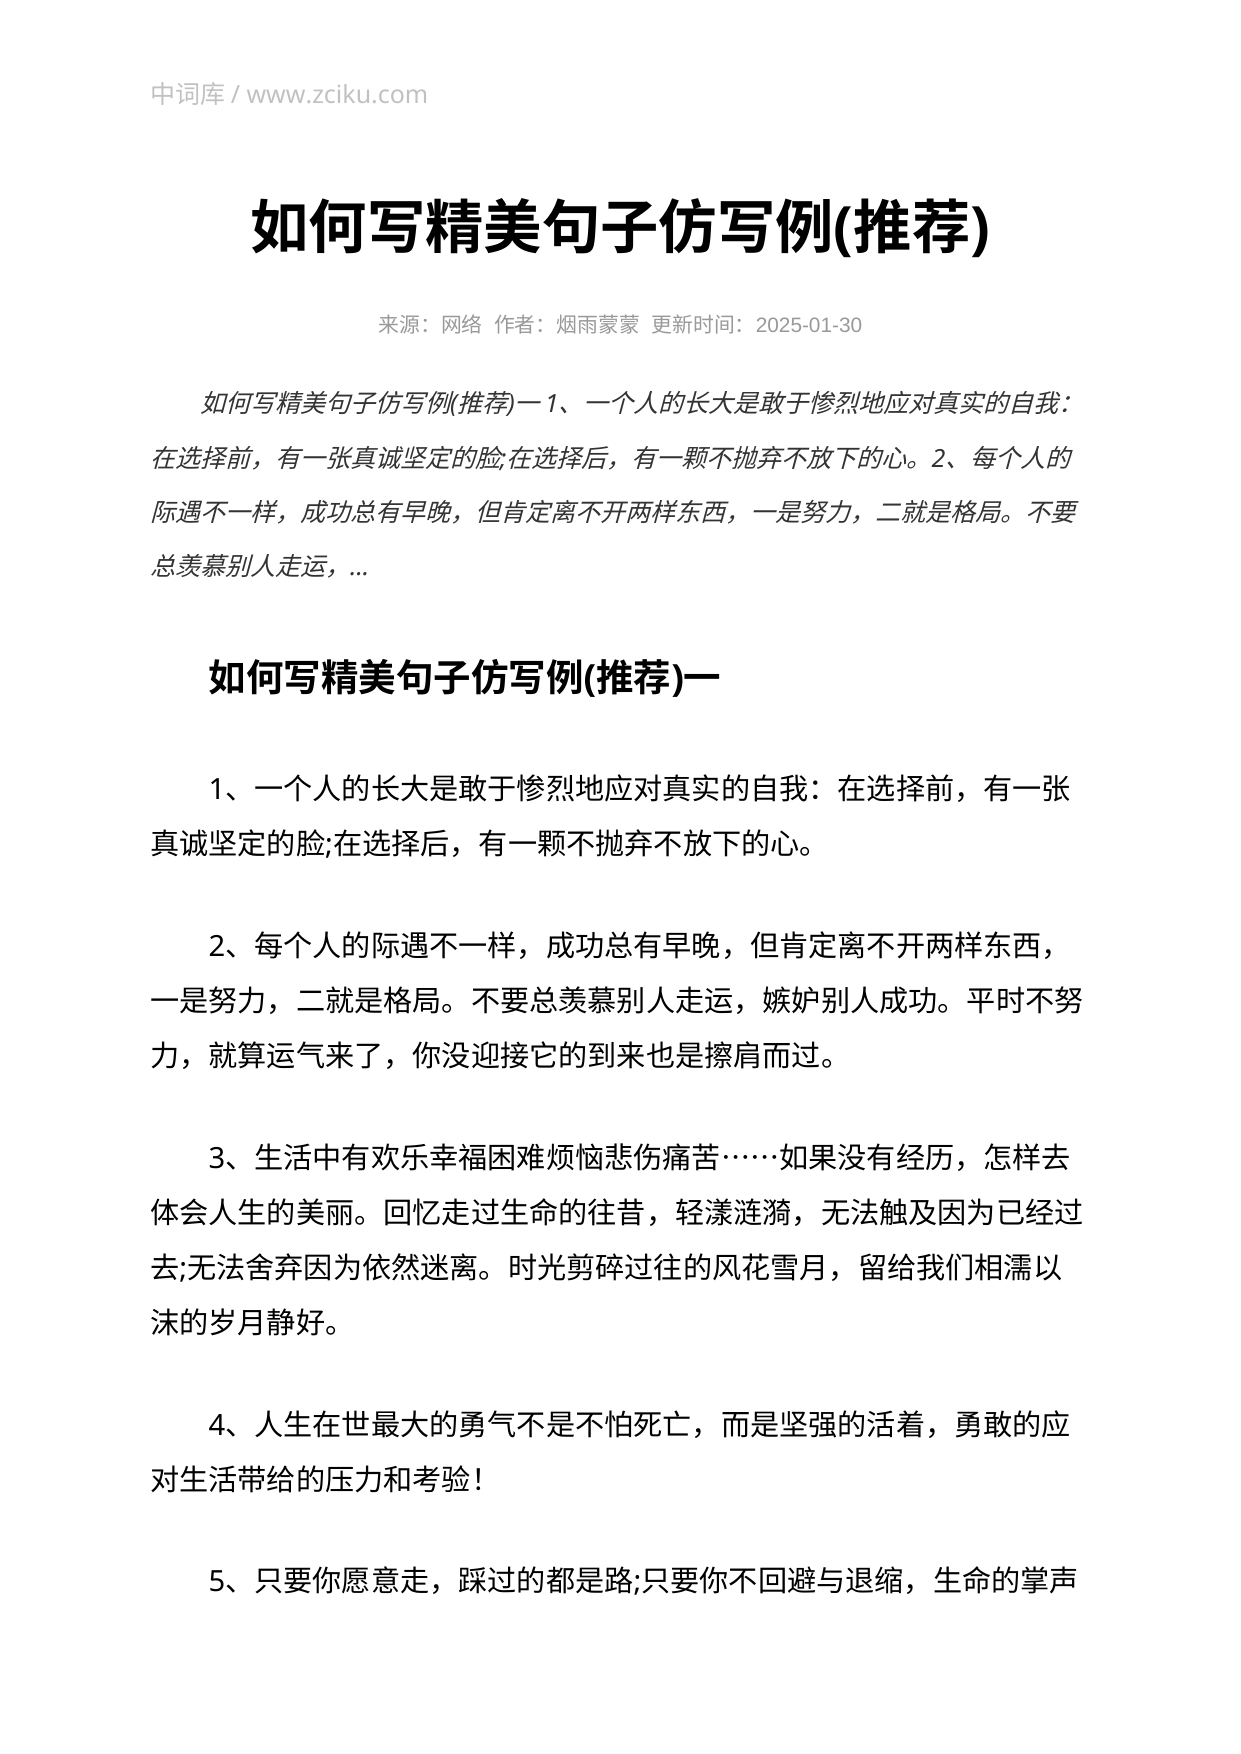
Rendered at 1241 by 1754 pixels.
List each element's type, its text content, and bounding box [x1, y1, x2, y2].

text 如何写精美句子仿写例(推荐)一1、一个人的长大是敢于惨烈地应对真实的自我：在选择前，有一张真诚坚定的脸;在选择后，有一颗不抛弃不放下的心。2、每个人的际遇不一样，成功总有早晚，但肯定离不开两样东西，一是努力，二就是格局。不要总羡慕别人走运，... [150, 384, 1090, 583]
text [150, 1558, 1090, 1600]
subtitle 如何写精美句子仿写例(推荐) [150, 181, 1090, 266]
text 4、人生在世最大的勇气不是不怕死亡，而是坚强的活着，勇敢的应对生活带给的压力和考验！ [150, 1401, 1090, 1498]
text 2、每个人的际遇不一样，成功总有早晚，但肯定离不开两样东西，一是努力，二就是格局。不要总羡慕别人走运，嫉妒别人成功。平时不努力，就算运气来了，你没迎接它的到来也是擦肩而过。 [150, 923, 1090, 1075]
text 如何写精美句子仿写例(推荐)一 [150, 648, 1090, 703]
text 来源：网络 作者：烟雨蒙蒙 更新时间：2025-01-30 [150, 313, 1090, 337]
text 3、生活中有欢乐幸福困难烦恼悲伤痛苦……如果没有经历，怎样去体会人生的美丽。回忆走过生命的往昔，轻漾涟漪，无法触及因为已经过去;无法舍弃因为依然迷离。时光剪碎过往的风花雪月，留给我们相濡以沫的岁月静好。 [150, 1134, 1090, 1342]
text 1、一个人的长大是敢于惨烈地应对真实的自我：在选择前，有一张真诚坚定的脸;在选择后，有一颗不抛弃不放下的心。 [150, 766, 1090, 863]
